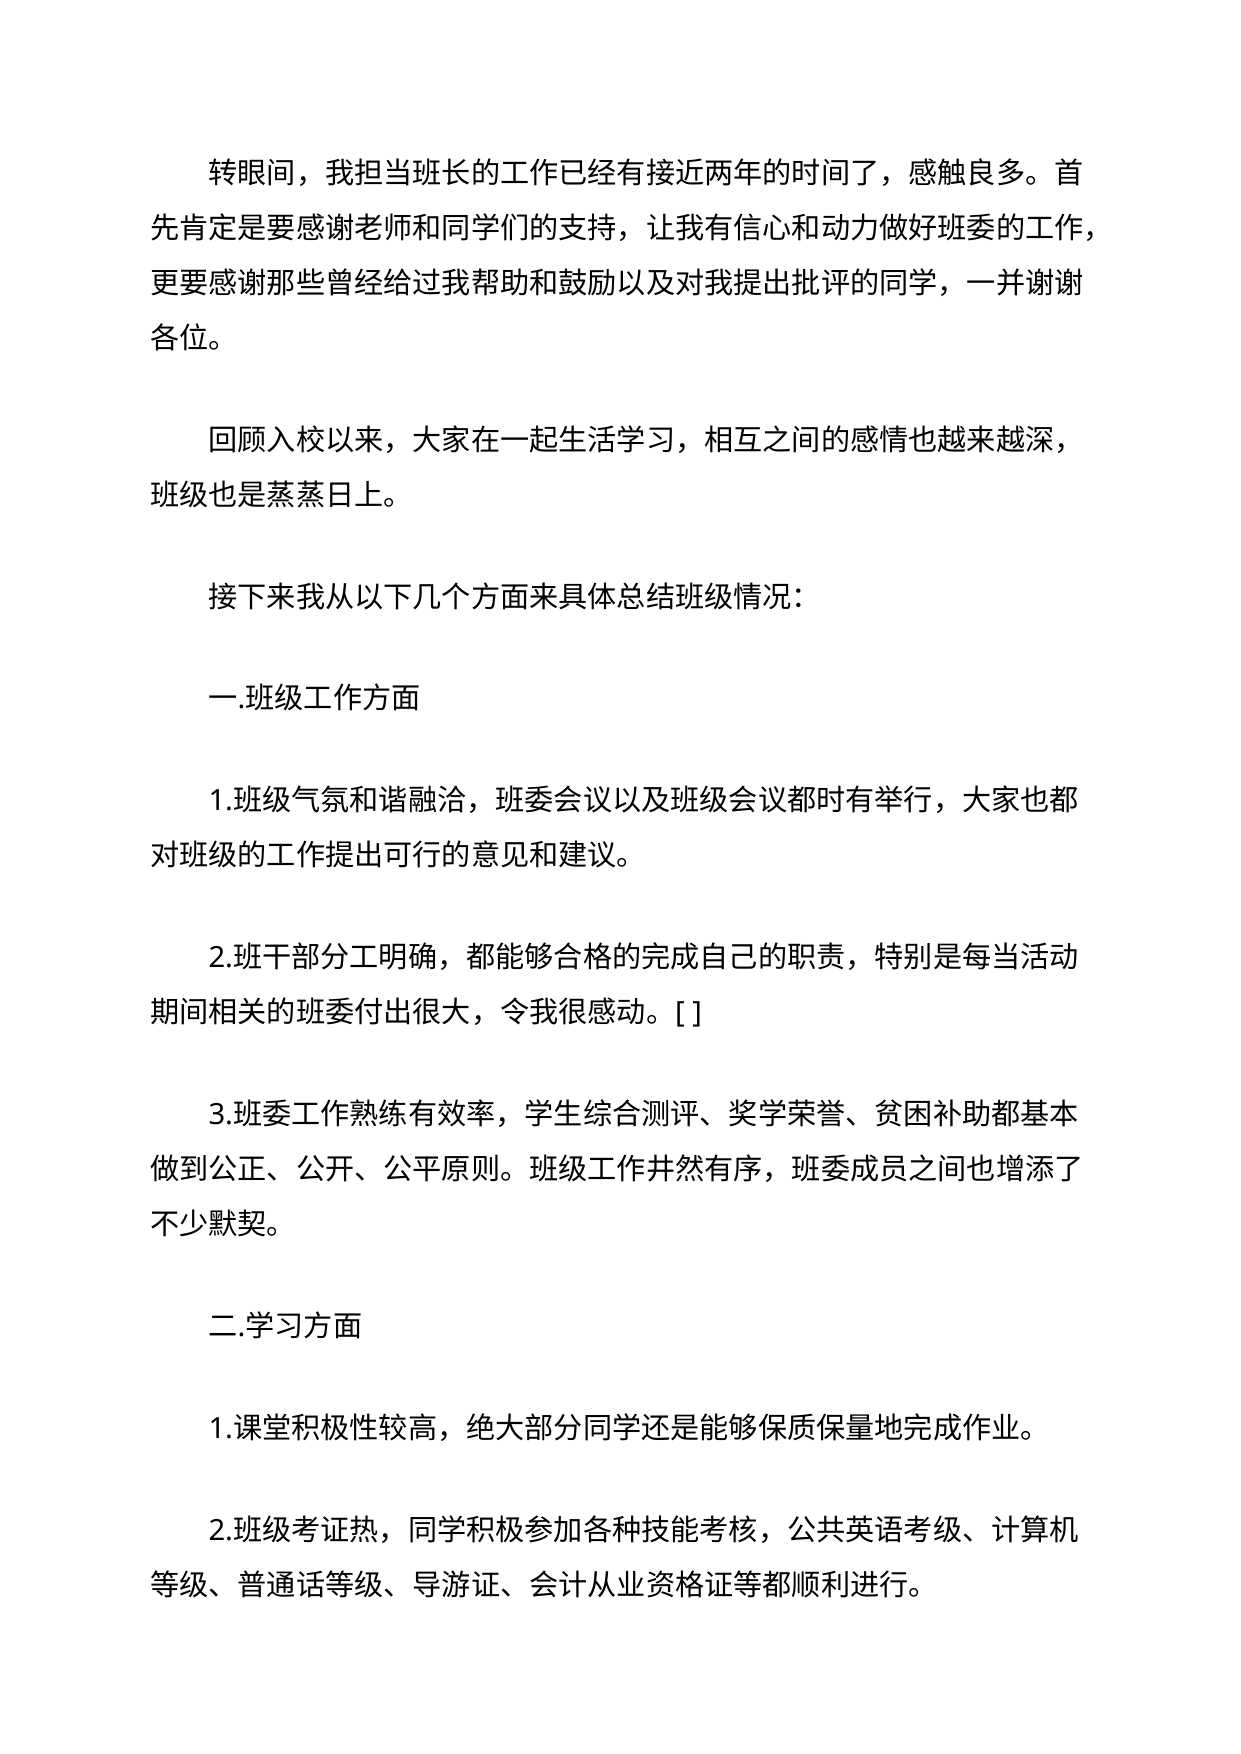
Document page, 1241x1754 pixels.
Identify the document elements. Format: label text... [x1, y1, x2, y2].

text 3.班委工作熟练有效率，学生综合测评、奖学荣誉、贫困补助都基本做到公正、公开、公平原则。班级工作井然有序，班委成员之间也增添了不少默契。 [150, 1091, 1090, 1243]
text 二.学习方面 [150, 1302, 1090, 1345]
text 转眼间，我担当班长的工作已经有接近两年的时间了，感触良多。首先肯定是要感谢老师和同学们的支持，让我有信心和动力做好班委的工作，更要感谢那些曾经给过我帮助和鼓励以及对我提出批评的同学，一并谢谢各位。 [150, 150, 1090, 357]
text 1.班级气氛和谐融洽，班委会议以及班级会议都时有举行，大家也都对班级的工作提出可行的意见和建议。 [150, 777, 1090, 874]
text 1.课堂积极性较高，绝大部分同学还是能够保质保量地完成作业。 [150, 1404, 1090, 1447]
text 回顾入校以来，大家在一起生活学习，相互之间的感情也越来越深，班级也是蒸蒸日上。 [150, 416, 1090, 514]
text 2.班干部分工明确，都能够合格的完成自己的职责，特别是每当活动期间相关的班委付出很大，令我很感动。[ ] [150, 934, 1090, 1031]
text 一.班级工作方面 [150, 675, 1090, 717]
text 接下来我从以下几个方面来具体总结班级情况： [150, 573, 1090, 615]
text 2.班级考证热，同学积极参加各种技能考核，公共英语考级、计算机等级、普通话等级、导游证、会计从业资格证等都顺利进行。 [150, 1506, 1090, 1603]
